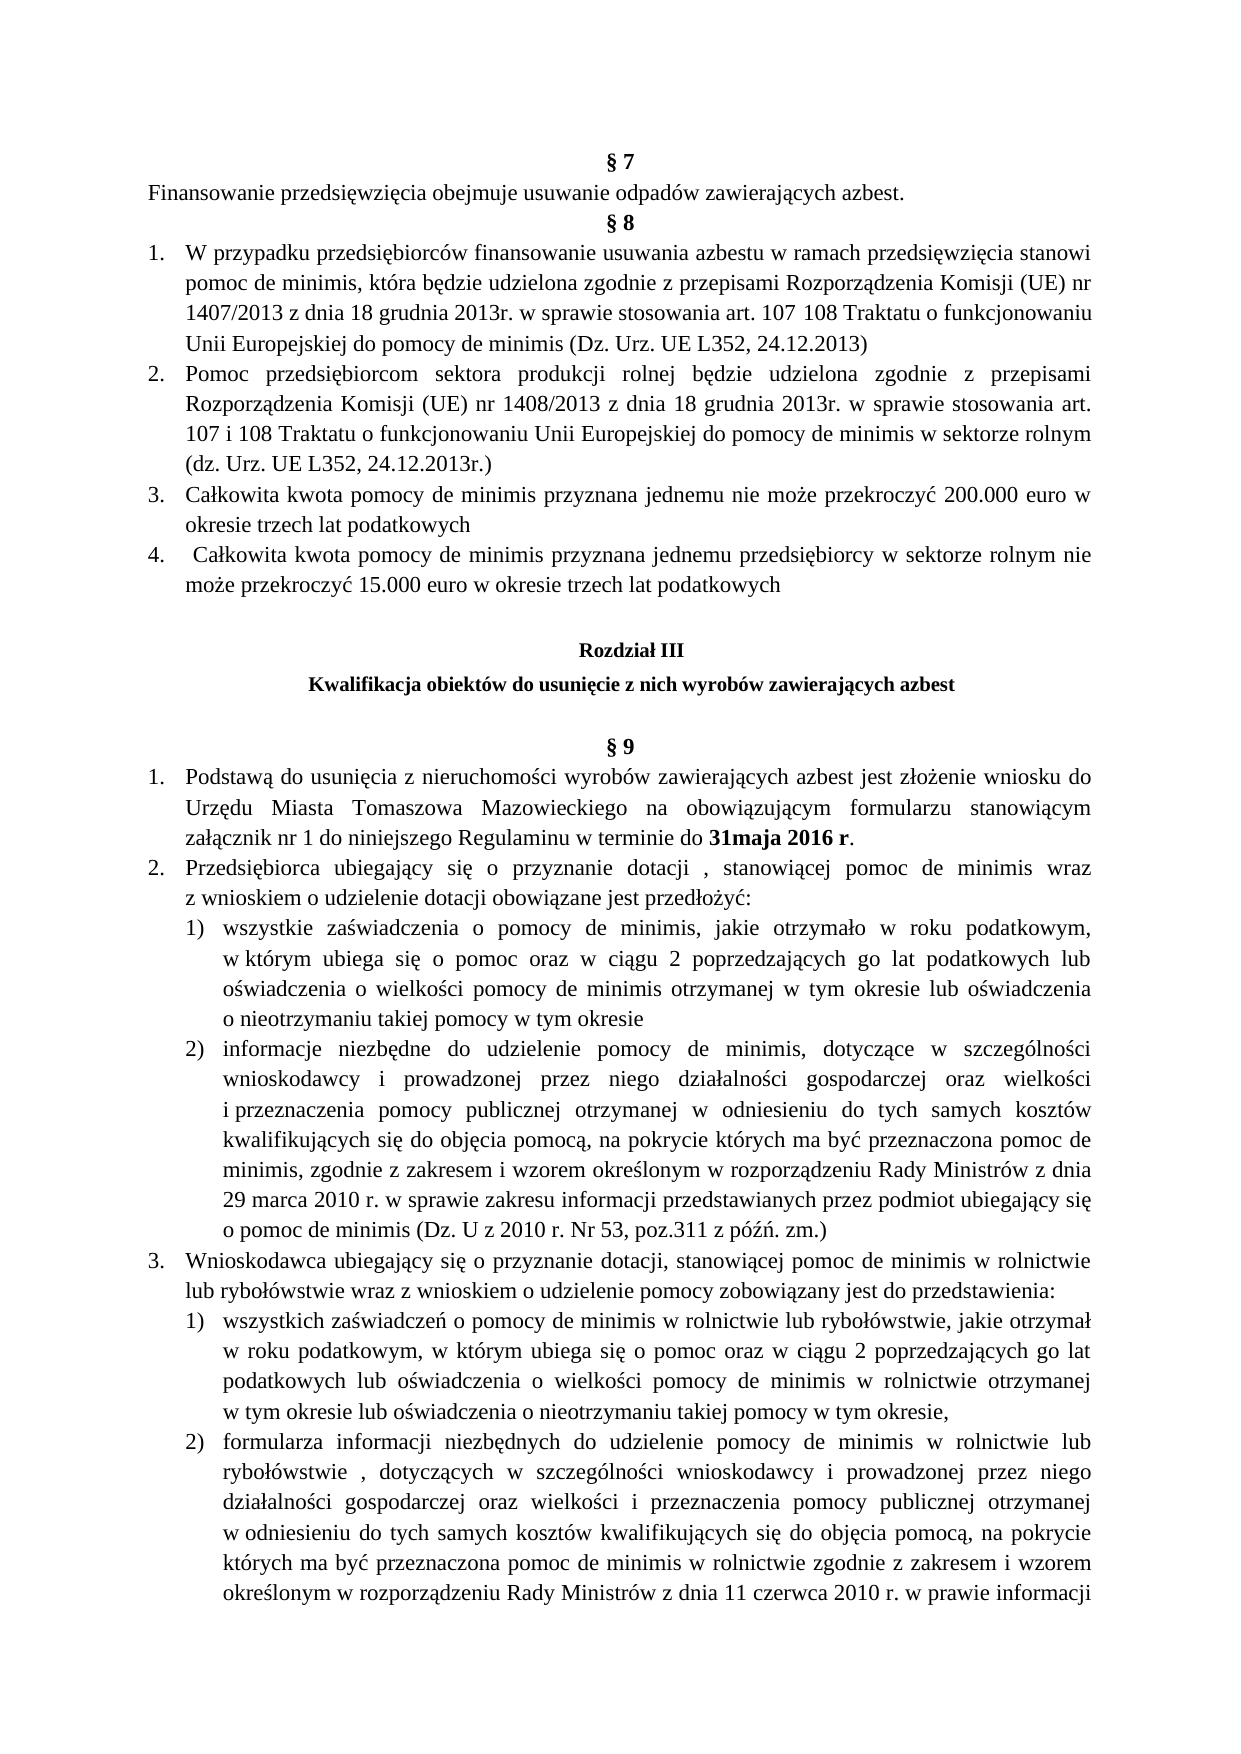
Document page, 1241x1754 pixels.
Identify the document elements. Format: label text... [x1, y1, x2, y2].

text Finansowanie przedsięwzięcia obejmuje usuwanie odpadów zawierających azbest. [148, 178, 1093, 205]
list Wnioskodawca ubiegający się o przyznanie dotacji, stanowiącej pomoc de minimis w rolnictwie lub rybołówstwie wraz z wnioskiem o udzielenie pomocy zobowiązany jest do przedstawienia: [148, 1247, 1093, 1303]
text § 9 [148, 733, 1093, 759]
list W przypadku przedsiębiorców finansowanie usuwania azbestu w ramach przedsięwzięcia stanowi pomoc de minimis, która będzie udzielona zgodnie z przepisami Rozporządzenia Komisji (UE) nr 1407/2013 z dnia 18 grudnia 2013r. w sprawie stosowania art. 107 108 Traktatu o funkcjonowaniu Unii Europejskiej do pomocy de minimis (Dz. Urz. UE L352, 24.12.2013) [148, 239, 1093, 356]
list Całkowita kwota pomocy de minimis przyznana jednemu przedsiębiorcy w sektorze rolnym nie może przekroczyć 15.000 euro w okresie trzech lat podatkowych [148, 541, 1093, 598]
text § 7 [148, 148, 1093, 175]
list Pomoc przedsiębiorcom sektora produkcji rolnej będzie udzielona zgodnie z przepisami Rozporządzenia Komisji (UE) nr 1408/2013 z dnia 18 grudnia 2013r. w sprawie stosowania art. 107 i 108 Traktatu o funkcjonowaniu Unii Europejskiej do pomocy de minimis w sektorze rolnym (dz. Urz. UE L352, 24.12.2013r.) [148, 360, 1093, 477]
text Rozdział III [171, 638, 1093, 662]
list Podstawą do usunięcia z nieruchomości wyrobów zawierających azbest jest złożenie wniosku do Urzędu Miasta Tomaszowa Mazowieckiego na obowiązującym formularzu stanowiącym załącznik nr 1 do niniejszego Regulaminu w terminie do 31maja 2016 r. [148, 763, 1093, 850]
text Kwalifikacja obiektów do usunięcie z nich wyrobów zawierających azbest [171, 672, 1093, 696]
list wszystkie zaświadczenia o pomocy de minimis, jakie otrzymało w roku podatkowym, w którym ubiega się o pomoc oraz w ciągu 2 poprzedzających go lat podatkowych lub oświadczenia o wielkości pomocy de minimis otrzymanej w tym okresie lub oświadczenia o nieotrzymaniu takiej pomocy w tym okresie [185, 914, 1093, 1031]
list informacje niezbędne do udzielenie pomocy de minimis, dotyczące w szczególności wnioskodawcy i prowadzonej przez niego działalności gospodarczej oraz wielkości i przeznaczenia pomocy publicznej otrzymanej w odniesieniu do tych samych kosztów kwalifikujących się do objęcia pomocą, na pokrycie których ma być przeznaczona pomoc de minimis, zgodnie z zakresem i wzorem określonym w rozporządzeniu Rady Ministrów z dnia 29 marca 2010 r. w sprawie zakresu informacji przedstawianych przez podmiot ubiegający się o pomoc de minimis (Dz. U z 2010 r. Nr 53, poz.311 z późń. zm.) [185, 1035, 1093, 1243]
list Całkowita kwota pomocy de minimis przyznana jednemu nie może przekroczyć 200.000 euro w okresie trzech lat podatkowych [148, 481, 1093, 537]
list wszystkich zaświadczeń o pomocy de minimis w rolnictwie lub rybołówstwie, jakie otrzymał w roku podatkowym, w którym ubiega się o pomoc oraz w ciągu 2 poprzedzających go lat podatkowych lub oświadczenia o wielkości pomocy de minimis w rolnictwie otrzymanej w tym okresie lub oświadczenia o nieotrzymaniu takiej pomocy w tym okresie, [185, 1307, 1093, 1424]
text § 8 [148, 209, 1093, 235]
list Przedsiębiorca ubiegający się o przyznanie dotacji , stanowiącej pomoc de minimis wraz z wnioskiem o udzielenie dotacji obowiązane jest przedłożyć: [148, 854, 1093, 911]
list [185, 1428, 1093, 1605]
